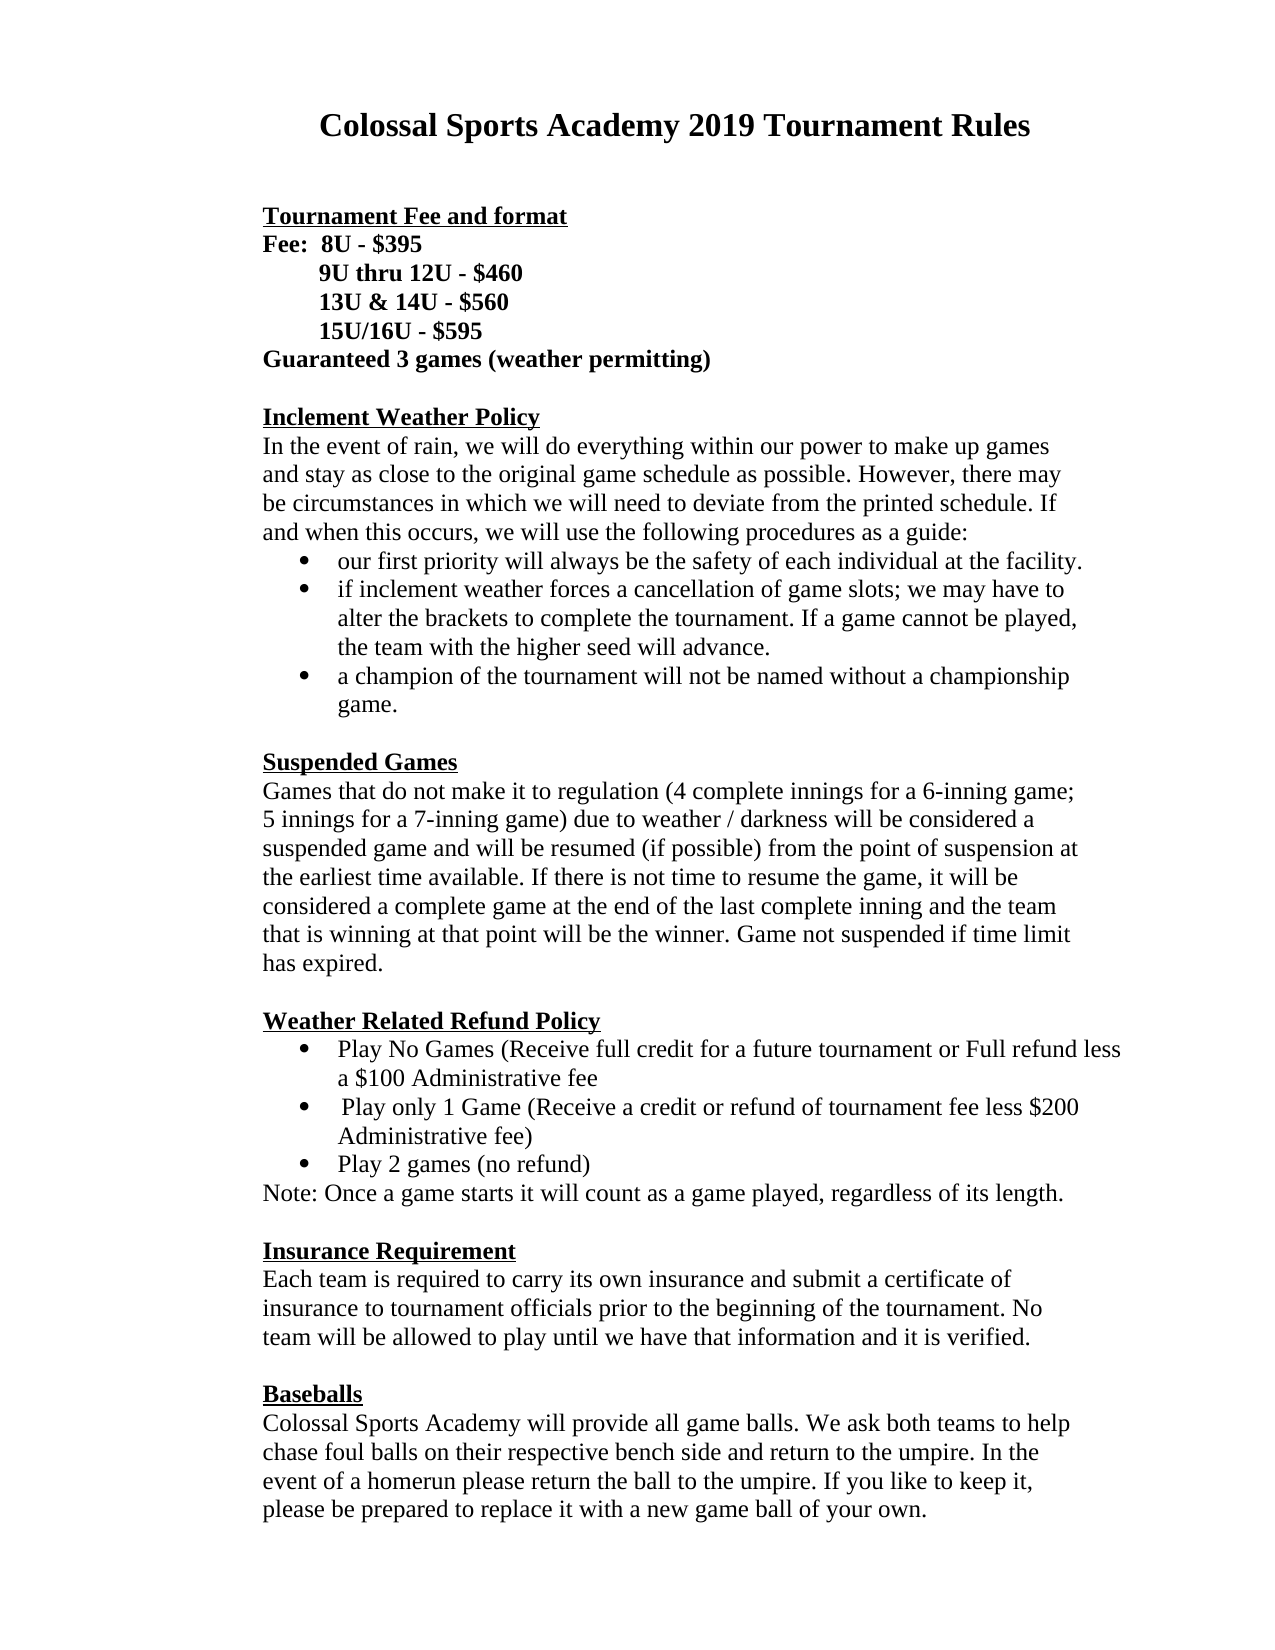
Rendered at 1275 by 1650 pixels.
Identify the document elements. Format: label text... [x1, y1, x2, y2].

text Games that do not make it to regulation (4 complete innings for a 6-inning game; 5 innings for a 7-inning game) due to weather / darkness will be considered a suspended game and will be resumed (if possible) from the point of suspension at the earliest time available. If there is not time to resume the game, it will be considered a complete game at the end of the last complete inning and the team that is winning at that point will be the winner. Game not suspended if time limit has expired. [262, 776, 1087, 977]
list if inclement weather forces a cancellation of game slots; we may have to alter the brackets to complete the tournament. If a game cannot be played, the team with the higher seed will advance. [300, 574, 1087, 661]
subtitle Note: Once a game starts it will count as a game played, regardless of its length. [187, 1178, 1087, 1207]
text Fee: 8U - $395 [187, 229, 1087, 258]
text 15U/16U - $595 [187, 316, 1087, 344]
text 9U thru 12U - $460 [187, 258, 1087, 287]
list our first priority will always be the safety of each individual at the facility. [300, 546, 1087, 574]
subtitle Suspended Games [262, 747, 1087, 776]
subtitle Inclement Weather Policy [262, 402, 1087, 431]
list Play 2 games (no refund) [300, 1149, 1087, 1178]
text Each team is required to carry its own insurance and submit a certificate of insurance to tournament officials prior to the beginning of the tournament. No team will be allowed to play until we have that information and it is verified. [262, 1264, 1087, 1351]
list Play No Games (Receive full credit for a future tournament or Full refund less a $100 Administrative fee [300, 1034, 1125, 1092]
list a champion of the tournament will not be named without a championship game. [300, 661, 1087, 718]
text Baseballs [262, 1379, 1087, 1408]
text Colossal Sports Academy will provide all game balls. We ask both teams to help chase foul balls on their respective bench side and return to the umpire. In the event of a homerun please return the ball to the umpire. If you like to keep it, please be prepared to replace it with a new game ball of your own. [262, 1408, 1087, 1523]
subtitle Weather Related Refund Policy [262, 1006, 1087, 1034]
text 13U & 14U - $560 [187, 287, 1087, 316]
subtitle Colossal Sports Academy 2019 Tournament Rules [262, 105, 1087, 143]
text In the event of rain, we will do everything within our power to make up games and stay as close to the original game schedule as possible. However, there may be circumstances in which we will need to deviate from the printed schedule. If and when this occurs, we will use the following procedures as a guide: [262, 431, 1087, 546]
text Guaranteed 3 games (weather permitting) [187, 344, 1087, 373]
subtitle Insurance Requirement [262, 1236, 1087, 1264]
list Play only 1 Game (Receive a credit or refund of tournament fee less $200 Administrative fee) [300, 1092, 1087, 1149]
text Tournament Fee and format [187, 201, 1087, 229]
